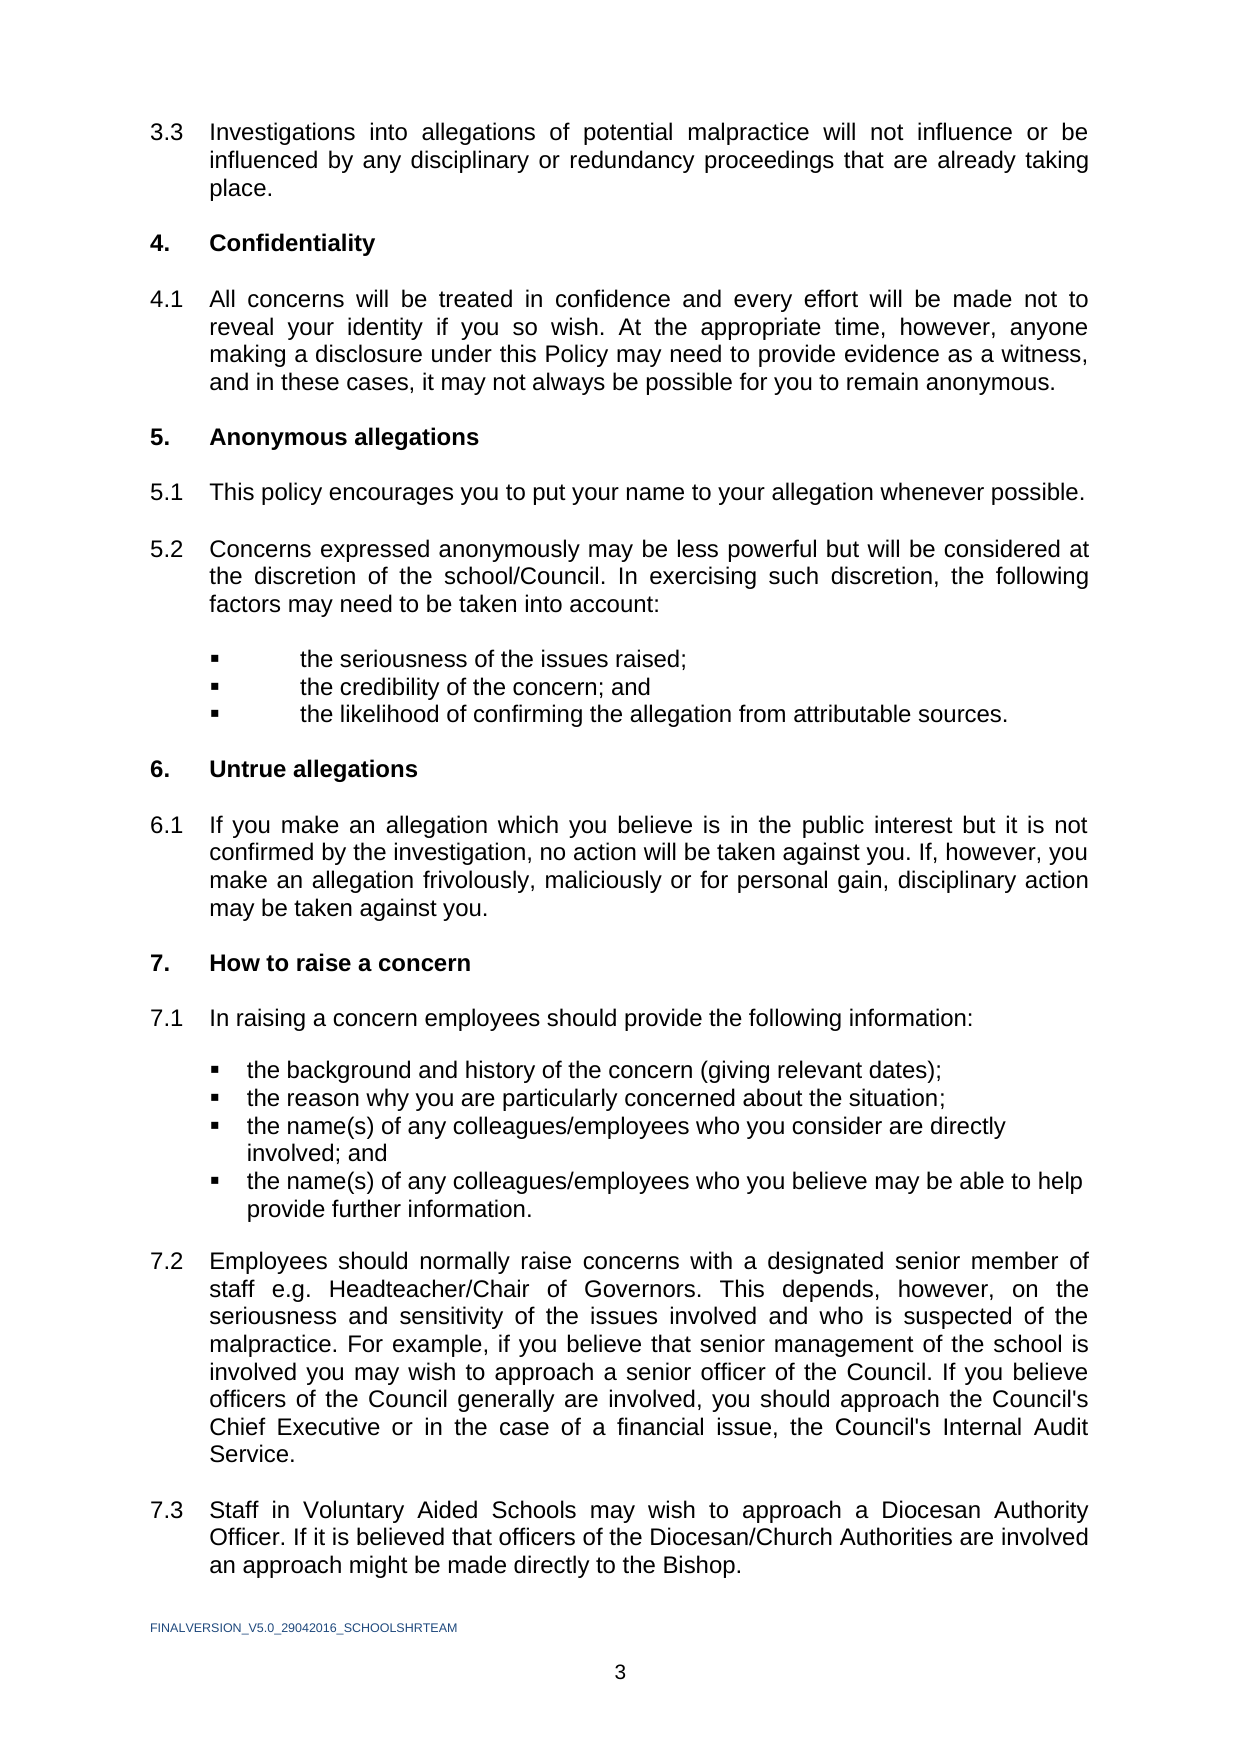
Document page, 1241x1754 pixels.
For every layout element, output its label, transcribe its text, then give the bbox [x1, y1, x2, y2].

list In raising a concern employees should provide the following information: [150, 1004, 1090, 1031]
list the name(s) of any colleagues/employees who you consider are directly involved; and [209, 1112, 1090, 1167]
list Concerns expressed anonymously may be less powerful but will be considered at the discretion of the school/Council. In exercising such discretion, the following factors may need to be taken into account: [150, 534, 1090, 617]
list All concerns will be treated in confidence and every effort will be made not to reveal your identity if you so wish. At the appropriate time, however, anyone making a disclosure under this Policy may need to provide evidence as a witness, and in these cases, it may not always be possible for you to remain anonymous. [150, 285, 1090, 395]
list the name(s) of any colleagues/employees who you believe may be able to help provide further information. [209, 1167, 1090, 1222]
list the credibility of the concern; and [209, 673, 1090, 700]
list the likelihood of confirming the allegation from attributable sources. [209, 700, 1090, 728]
list If you make an allegation which you believe is in the public interest but it is not confirmed by the investigation, no action will be taken against you. If, however, you make an allegation frivolously, maliciously or for personal gain, disciplinary action may be taken against you. [150, 811, 1090, 921]
list This policy encourages you to put your name to your allegation whenever possible. [150, 478, 1090, 506]
list Untrue allegations [150, 755, 1090, 783]
list Anonymous allegations [150, 423, 1090, 451]
list Staff in Voluntary Aided Schools may wish to approach a Diocesan Authority Officer. If it is believed that officers of the Diocesan/Church Authorities are involved an approach might be made directly to the Bishop. [150, 1496, 1090, 1578]
list Confidentiality [150, 229, 1090, 256]
list Investigations into allegations of potential malpractice will not influence or be influenced by any disciplinary or redundancy proceedings that are already taking place. [150, 118, 1090, 201]
list How to raise a concern [150, 949, 1090, 976]
list the background and history of the concern (giving relevant dates); [209, 1056, 1090, 1084]
list the reason why you are particularly concerned about the situation; [209, 1084, 1090, 1112]
list Employees should normally raise concerns with a designated senior member of staff e.g. Headteacher/Chair of Governors. This depends, however, on the seriousness and sensitivity of the issues involved and who is suspected of the malpractice. For example, if you believe that senior management of the school is involved you may wish to approach a senior officer of the Council. If you believe officers of the Council generally are involved, you should approach the Council's Chief Executive or in the case of a financial issue, the Council's Internal Audit Service. [150, 1247, 1090, 1468]
list the seriousness of the issues raised; [209, 645, 1090, 673]
